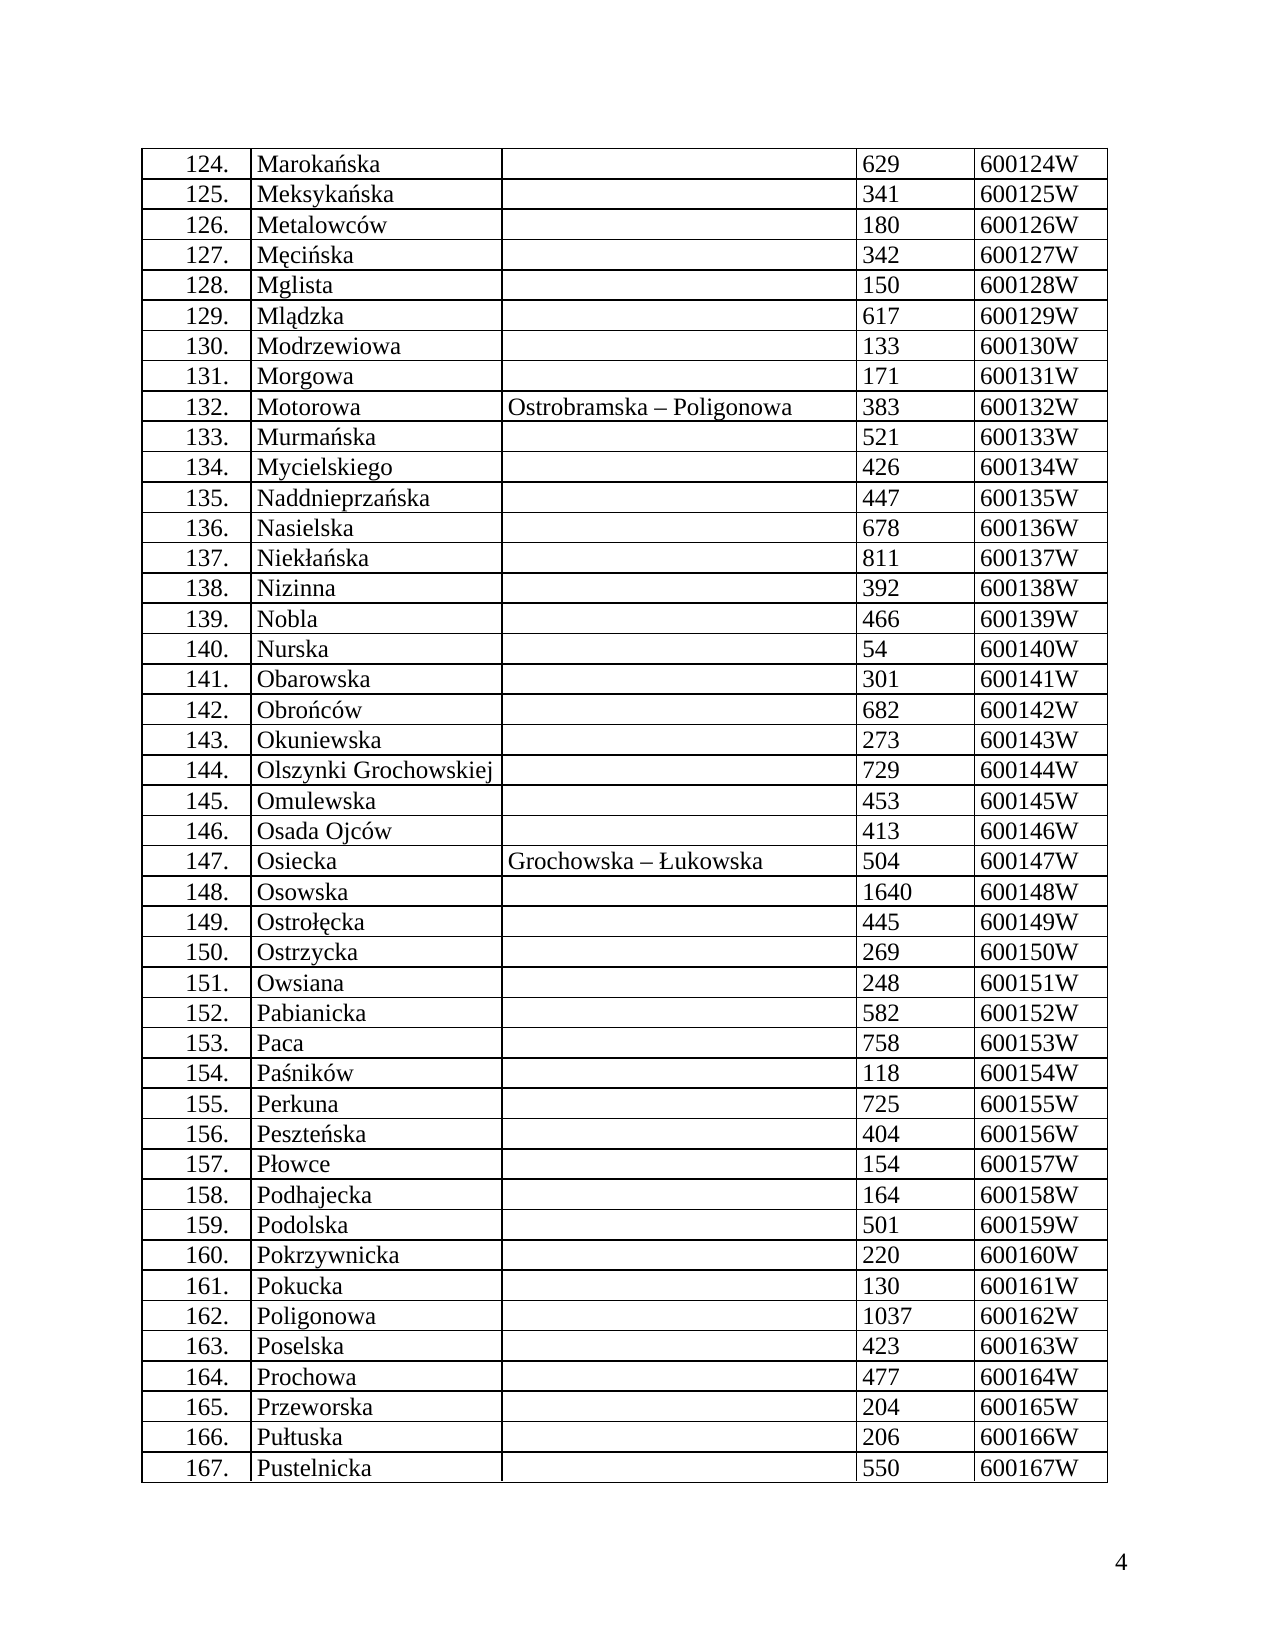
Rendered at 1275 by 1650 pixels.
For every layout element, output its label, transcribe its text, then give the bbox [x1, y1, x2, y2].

table_cell [503, 1180, 856, 1208]
table_cell [503, 149, 856, 178]
table_cell [143, 210, 250, 238]
table_cell [503, 1453, 856, 1481]
table_cell Męcińska [252, 240, 501, 269]
table_cell [503, 361, 856, 390]
table_cell 600148W [975, 877, 1107, 905]
table_cell [143, 998, 250, 1027]
table_cell [143, 1241, 250, 1269]
table_cell 725 [857, 1089, 974, 1118]
table_cell 629 [857, 149, 974, 178]
table_cell 171 [857, 361, 974, 390]
table_cell [143, 756, 250, 784]
table_cell [503, 574, 856, 602]
table_cell [503, 180, 856, 208]
table_cell [143, 1422, 250, 1451]
table_cell Mglista [252, 271, 501, 299]
table_cell 600129W [975, 301, 1107, 329]
table_cell 758 [857, 1028, 974, 1057]
table_cell Paca [252, 1028, 501, 1057]
table_cell Osada Ojców [252, 816, 501, 845]
table_cell Pabianicka [252, 998, 501, 1027]
table_cell [503, 1059, 856, 1087]
table_cell Omulewska [252, 786, 501, 814]
table_cell 600165W [975, 1392, 1107, 1421]
table_cell Niekłańska [252, 543, 501, 572]
table_cell 600155W [975, 1089, 1107, 1118]
table_cell 54 [857, 634, 974, 663]
table_cell 269 [857, 937, 974, 966]
table_cell [503, 786, 856, 814]
table_cell [143, 422, 250, 451]
table_cell [143, 1392, 250, 1421]
table_cell [503, 968, 856, 996]
table_cell [143, 937, 250, 966]
table_cell 600166W [975, 1422, 1107, 1451]
table_cell [143, 180, 250, 208]
table_cell [503, 1150, 856, 1178]
table_cell Perkuna [252, 1089, 501, 1118]
table_cell 154 [857, 1150, 974, 1178]
table_cell Mlądzka [252, 301, 501, 329]
table_cell [503, 1392, 856, 1421]
table_cell [503, 301, 856, 329]
table_cell 600154W [975, 1059, 1107, 1087]
table_cell [143, 1271, 250, 1299]
table_cell Pokucka [252, 1271, 501, 1299]
table_cell [503, 513, 856, 542]
table_cell [503, 1301, 856, 1330]
table_cell 133 [857, 331, 974, 360]
table_cell 477 [857, 1362, 974, 1390]
table_cell 600143W [975, 725, 1107, 754]
table_cell [143, 1210, 250, 1239]
table_cell Motorowa [252, 392, 501, 420]
table_cell [503, 998, 856, 1027]
table_cell Przeworska [252, 1392, 501, 1421]
table_cell [143, 695, 250, 723]
table_cell [503, 271, 856, 299]
table_cell 600132W [975, 392, 1107, 420]
table_cell 600146W [975, 816, 1107, 845]
table_cell 445 [857, 907, 974, 936]
table_cell [503, 877, 856, 905]
table_cell 466 [857, 604, 974, 633]
table_cell Pustelnicka [252, 1453, 501, 1481]
table_cell Osiecka [252, 846, 501, 875]
table_cell 600124W [975, 149, 1107, 178]
table_cell 600133W [975, 422, 1107, 451]
table_cell 341 [857, 180, 974, 208]
table_cell 600151W [975, 968, 1107, 996]
table_cell 600149W [975, 907, 1107, 936]
table_cell Metalowców [252, 210, 501, 238]
table_cell [143, 149, 250, 178]
table_cell Okuniewska [252, 725, 501, 754]
table_cell [143, 1150, 250, 1178]
table_cell [143, 392, 250, 420]
table_cell Nizinna [252, 574, 501, 602]
table_cell 811 [857, 543, 974, 572]
table_cell Naddnieprzańska [252, 483, 501, 511]
table_cell Podhajecka [252, 1180, 501, 1208]
table_cell Murmańska [252, 422, 501, 451]
table_cell [143, 513, 250, 542]
table_cell Pułtuska [252, 1422, 501, 1451]
table_cell 220 [857, 1241, 974, 1269]
table_cell [143, 725, 250, 754]
table_cell [143, 1089, 250, 1118]
table_cell Meksykańska [252, 180, 501, 208]
table_cell 404 [857, 1119, 974, 1148]
table_cell 600140W [975, 634, 1107, 663]
table_cell [143, 634, 250, 663]
table_cell [143, 1362, 250, 1390]
table_cell [503, 937, 856, 966]
table_cell 600167W [975, 1453, 1107, 1481]
table_cell [143, 1028, 250, 1057]
table_cell 600131W [975, 361, 1107, 390]
table_cell 447 [857, 483, 974, 511]
table_cell [143, 1453, 250, 1481]
table_cell 501 [857, 1210, 974, 1239]
table_cell Olszynki Grochowskiej [252, 756, 501, 784]
table_cell Poselska [252, 1331, 501, 1360]
table_cell 600135W [975, 483, 1107, 511]
table_cell 600164W [975, 1362, 1107, 1390]
table_cell [503, 665, 856, 693]
table_cell [503, 1271, 856, 1299]
table_cell [503, 483, 856, 511]
table_cell [143, 543, 250, 572]
table_cell [503, 1089, 856, 1118]
table_cell [143, 1059, 250, 1087]
table_cell 600137W [975, 543, 1107, 572]
table_cell [503, 1241, 856, 1269]
table_cell [503, 604, 856, 633]
table_cell [143, 786, 250, 814]
table_cell Nasielska [252, 513, 501, 542]
table_cell [143, 331, 250, 360]
table_cell 600160W [975, 1241, 1107, 1269]
table_cell [503, 452, 856, 481]
table_cell [143, 846, 250, 875]
table_cell [503, 756, 856, 784]
table_cell [503, 1028, 856, 1057]
table_cell 504 [857, 846, 974, 875]
table_cell Morgowa [252, 361, 501, 390]
table_cell Paśników [252, 1059, 501, 1087]
table_cell 413 [857, 816, 974, 845]
table_cell [503, 422, 856, 451]
table_cell 600138W [975, 574, 1107, 602]
table_cell [503, 1422, 856, 1451]
table_cell 1037 [857, 1301, 974, 1330]
table_cell 342 [857, 240, 974, 269]
table_cell 600128W [975, 271, 1107, 299]
table_cell [143, 665, 250, 693]
table_cell Peszteńska [252, 1119, 501, 1148]
table_cell [143, 968, 250, 996]
table_cell Obrońców [252, 695, 501, 723]
table_cell 600126W [975, 210, 1107, 238]
table_cell 600159W [975, 1210, 1107, 1239]
table_cell 600144W [975, 756, 1107, 784]
table_cell [143, 271, 250, 299]
table_cell [143, 604, 250, 633]
table_cell Podolska [252, 1210, 501, 1239]
table_cell [143, 816, 250, 845]
table_cell [503, 1362, 856, 1390]
table_cell 600125W [975, 180, 1107, 208]
table_cell 600147W [975, 846, 1107, 875]
table_cell 600158W [975, 1180, 1107, 1208]
table_cell 600153W [975, 1028, 1107, 1057]
table_cell 423 [857, 1331, 974, 1360]
table_cell [503, 907, 856, 936]
table_cell 1640 [857, 877, 974, 905]
table_cell [143, 1119, 250, 1148]
table_cell 521 [857, 422, 974, 451]
table_cell 682 [857, 695, 974, 723]
table_cell 600139W [975, 604, 1107, 633]
table_cell [143, 574, 250, 602]
table_cell Ostrołęcka [252, 907, 501, 936]
table_cell 600130W [975, 331, 1107, 360]
table_cell [143, 240, 250, 269]
table_cell [143, 483, 250, 511]
table_cell Nobla [252, 604, 501, 633]
table_cell [503, 331, 856, 360]
table_cell Ostrzycka [252, 937, 501, 966]
table_cell [503, 725, 856, 754]
table_cell [143, 907, 250, 936]
table_cell 180 [857, 210, 974, 238]
table_cell Płowce [252, 1150, 501, 1178]
table_cell 150 [857, 271, 974, 299]
table_cell 600127W [975, 240, 1107, 269]
table_cell 273 [857, 725, 974, 754]
table_cell [503, 1331, 856, 1360]
table_cell Poligonowa [252, 1301, 501, 1330]
table_cell 600157W [975, 1150, 1107, 1178]
table_cell [143, 361, 250, 390]
table_cell 206 [857, 1422, 974, 1451]
table_cell [503, 695, 856, 723]
table_cell [503, 1210, 856, 1239]
table_cell 600161W [975, 1271, 1107, 1299]
table_cell 383 [857, 392, 974, 420]
table_cell 550 [857, 1453, 974, 1481]
table_cell Owsiana [252, 968, 501, 996]
table_cell [143, 1301, 250, 1330]
table_cell 600136W [975, 513, 1107, 542]
table_cell 248 [857, 968, 974, 996]
table_cell 392 [857, 574, 974, 602]
table_cell 729 [857, 756, 974, 784]
table_cell Modrzewiowa [252, 331, 501, 360]
table_cell [143, 301, 250, 329]
table_cell [503, 210, 856, 238]
table_cell [143, 452, 250, 481]
table_cell 600156W [975, 1119, 1107, 1148]
table_cell 600142W [975, 695, 1107, 723]
table_cell [503, 1119, 856, 1148]
table_cell [503, 816, 856, 845]
table_cell [503, 240, 856, 269]
table_cell 600141W [975, 665, 1107, 693]
table_cell 600163W [975, 1331, 1107, 1360]
table_cell 301 [857, 665, 974, 693]
table_cell Ostrobramska – Poligonowa [503, 392, 856, 420]
table_cell 118 [857, 1059, 974, 1087]
table_cell 426 [857, 452, 974, 481]
table_cell 600162W [975, 1301, 1107, 1330]
table_cell Mycielskiego [252, 452, 501, 481]
table_cell 600145W [975, 786, 1107, 814]
table_cell 600152W [975, 998, 1107, 1027]
table_cell 582 [857, 998, 974, 1027]
table_cell [143, 1331, 250, 1360]
table_cell 600134W [975, 452, 1107, 481]
table_cell [143, 1180, 250, 1208]
table_cell Grochowska – Łukowska [503, 846, 856, 875]
table_cell 678 [857, 513, 974, 542]
table_cell Marokańska [252, 149, 501, 178]
table_cell 453 [857, 786, 974, 814]
table_cell Nurska [252, 634, 501, 663]
table_cell 617 [857, 301, 974, 329]
table_cell Prochowa [252, 1362, 501, 1390]
table_cell Pokrzywnicka [252, 1241, 501, 1269]
table_cell [503, 634, 856, 663]
table_cell 164 [857, 1180, 974, 1208]
table_cell 130 [857, 1271, 974, 1299]
table_cell Obarowska [252, 665, 501, 693]
table_cell 204 [857, 1392, 974, 1421]
table_cell Osowska [252, 877, 501, 905]
table_cell 600150W [975, 937, 1107, 966]
table_cell [503, 543, 856, 572]
table_cell [143, 877, 250, 905]
